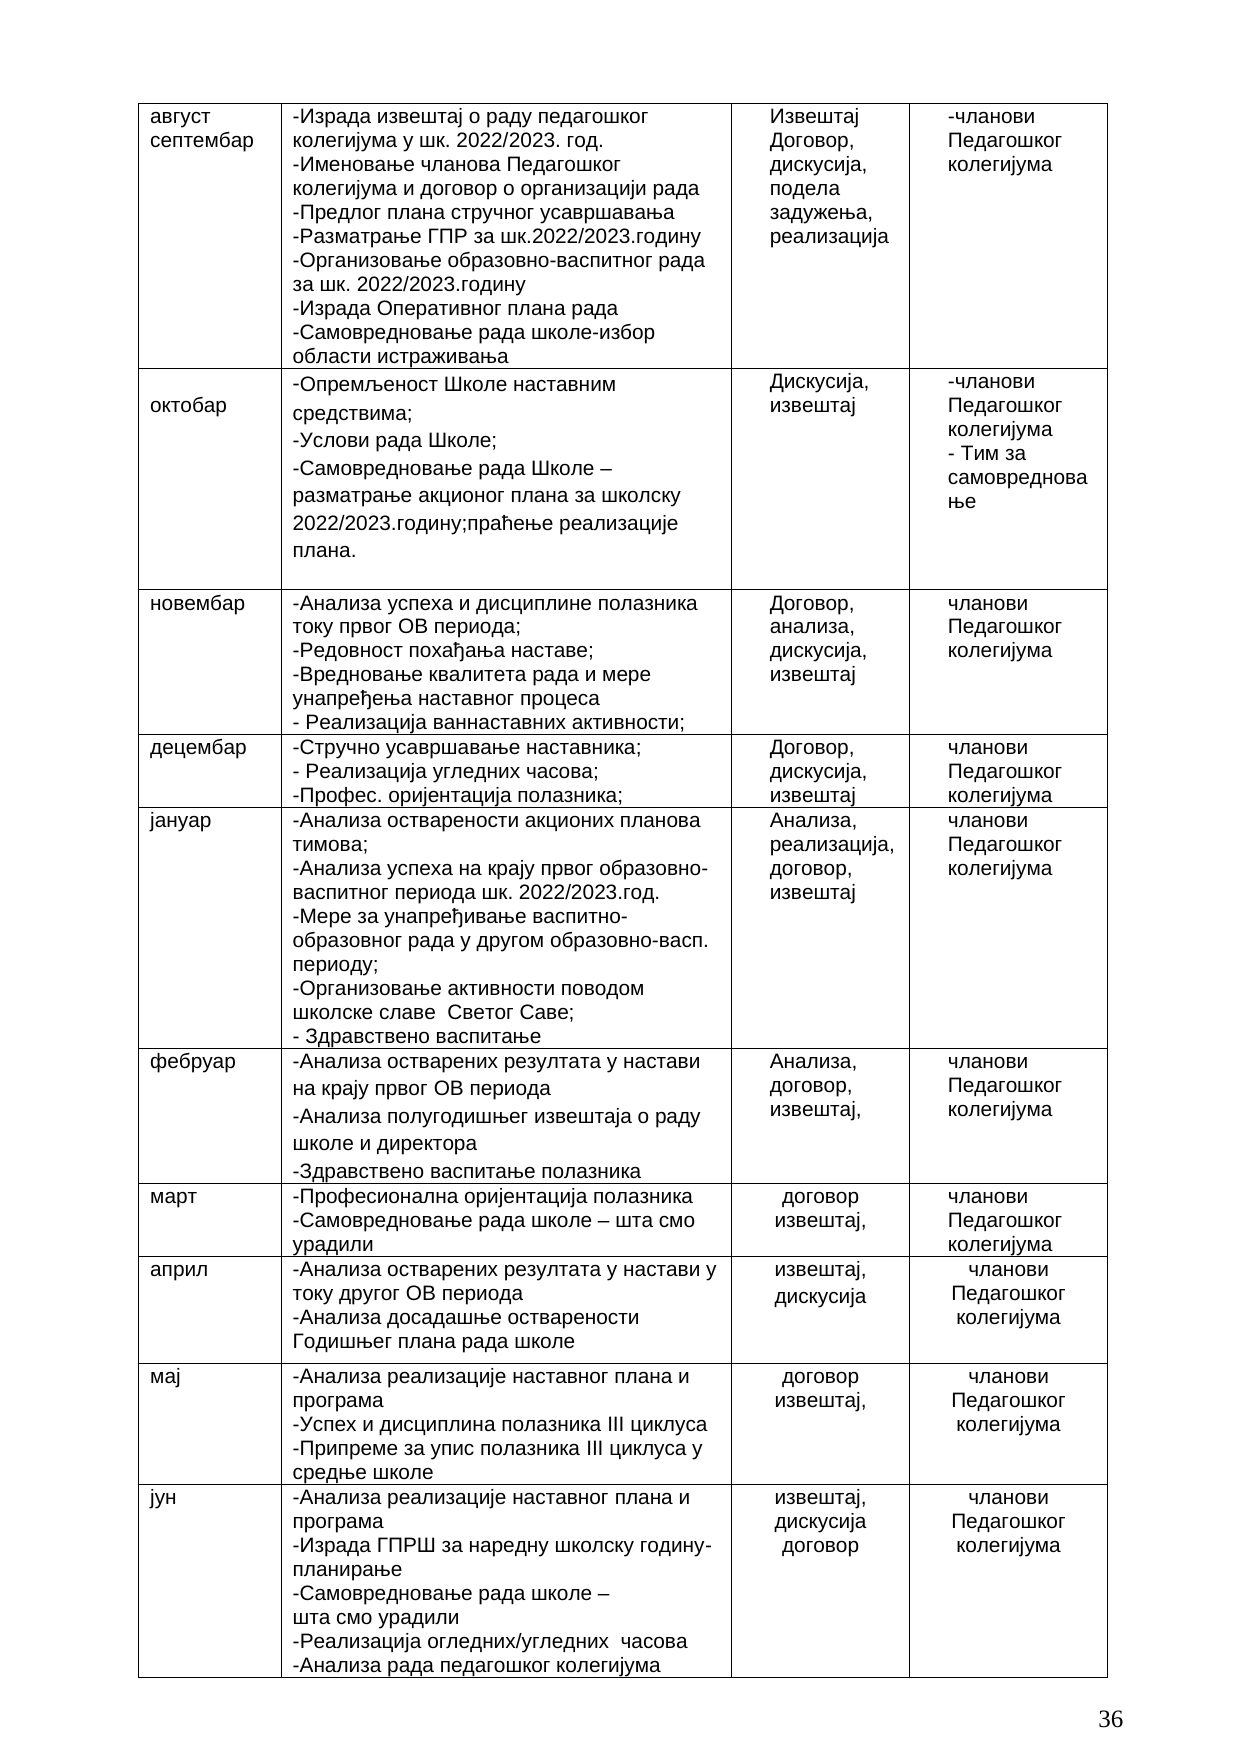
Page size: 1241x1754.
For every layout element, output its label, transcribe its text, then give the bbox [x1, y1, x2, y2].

table_cell -чланови Педагошког колегијума - Тим за самовредновање [910, 369, 1107, 589]
table_cell извештај, дискусија [732, 1257, 909, 1363]
table_cell април [139, 1257, 281, 1363]
table_cell март [139, 1184, 281, 1256]
table_cell -Анализа остварености акционих планова тимова; -Анализа успеха на крају првог образовно-васпитног периода шк. 2022/2023.год. -Мере за унапређивање васпитно-образовног рада у другом образовно-васп. периоду; -Организовање активности поводом школске славе Светог Саве; - Здравствено васпитање [282, 808, 731, 1048]
table_cell јун [139, 1485, 281, 1677]
table_cell чланови Педагошког колегијума [910, 808, 1107, 1048]
table_cell Договор, анализа, дискусија, извештај [732, 590, 909, 734]
table_cell -Анализа реализације наставног плана и програма -Успех и дисциплина полазника III циклуса -Припреме за упис полазника III циклуса у средње школе [282, 1364, 731, 1484]
table_cell децембар [139, 735, 281, 807]
table_cell чланови Педагошког колегијума [910, 735, 1107, 807]
table_cell јануар [139, 808, 281, 1048]
table_cell фебруар [139, 1049, 281, 1183]
table_cell Дискусија, извештај [732, 369, 909, 589]
table_cell -Анализа реализације наставног плана и програма -Израда ГПРШ за наредну школску годину-планирање -Самовредновање рада школе – шта смо урадили -Реализација огледних/угледних часова -Анализа рада педагошког колегијума [282, 1485, 731, 1677]
table_cell чланови Педагошког колегијума [910, 1485, 1107, 1677]
table_cell октобар [139, 369, 281, 589]
table_cell -Стручно усавршавање наставника; - Реализација угледних часова; -Профес. оријентација полазника; [282, 735, 731, 807]
table_cell -Професионална оријентација полазника -Самовредновање рада школе – шта смо урадили [282, 1184, 731, 1256]
table_cell -Анализа остварених резултата у настави на крају првог ОВ периода -Анализа полугодишњег извештаја о раду школе и директора -Здравствено васпитање полазника [282, 1049, 731, 1183]
table_cell -Анализа успеха и дисциплине полазника току првог ОВ периода; -Редовност похађања наставе; -Вредновање квалитета рада и мере унапређења наставног процеса - Реализација ваннаставних активности; [282, 590, 731, 734]
table_cell Анализа, договор, извештај, [732, 1049, 909, 1183]
table_cell чланови Педагошког колегијума [910, 590, 1107, 734]
table_cell мај [139, 1364, 281, 1484]
table_cell -Опремљеност Школе наставним средствима; -Услови рада Школе; -Самовредновање рада Школе – разматрање акционог плана за школску 2022/2023.годину;праћење реализације плана. [282, 369, 731, 589]
table_cell август септембар [139, 104, 281, 368]
table_cell -Израда извештај о раду педагошког колегијума у шк. 2022/2023. год. -Именовање чланова Педагошког колегијума и договор о организацији рада -Предлог плана стручног усавршавања -Разматрање ГПР за шк.2022/2023.годину -Организовање образовно-васпитног рада за шк. 2022/2023.годину -Израда Оперативног плана рада -Самовредновање рада школе-избор области истраживања [282, 104, 731, 368]
table_cell договор извештај, [732, 1184, 909, 1256]
table_cell чланови Педагошког колегијума [910, 1257, 1107, 1363]
table_cell -Анализа остварених резултата у настави у току другог ОВ периода -Анализа досадашње остварености Годишњег плана рада школе [282, 1257, 731, 1363]
table_cell извештај, дискусија договор [732, 1485, 909, 1677]
table_cell -чланови Педагошког колегијума [910, 104, 1107, 368]
table_cell чланови Педагошког колегијума [910, 1364, 1107, 1484]
table_cell Анализа, реализација, договор, извештај [732, 808, 909, 1048]
table_cell новембар [139, 590, 281, 734]
table_cell чланови Педагошког колегијума [910, 1184, 1107, 1256]
table_cell Извештај Договор, дискусија, подела задужења, реализација [732, 104, 909, 368]
table_cell чланови Педагошког колегијума [910, 1049, 1107, 1183]
table_cell договор извештај, [732, 1364, 909, 1484]
table_cell Договор, дискусија, извештај [732, 735, 909, 807]
